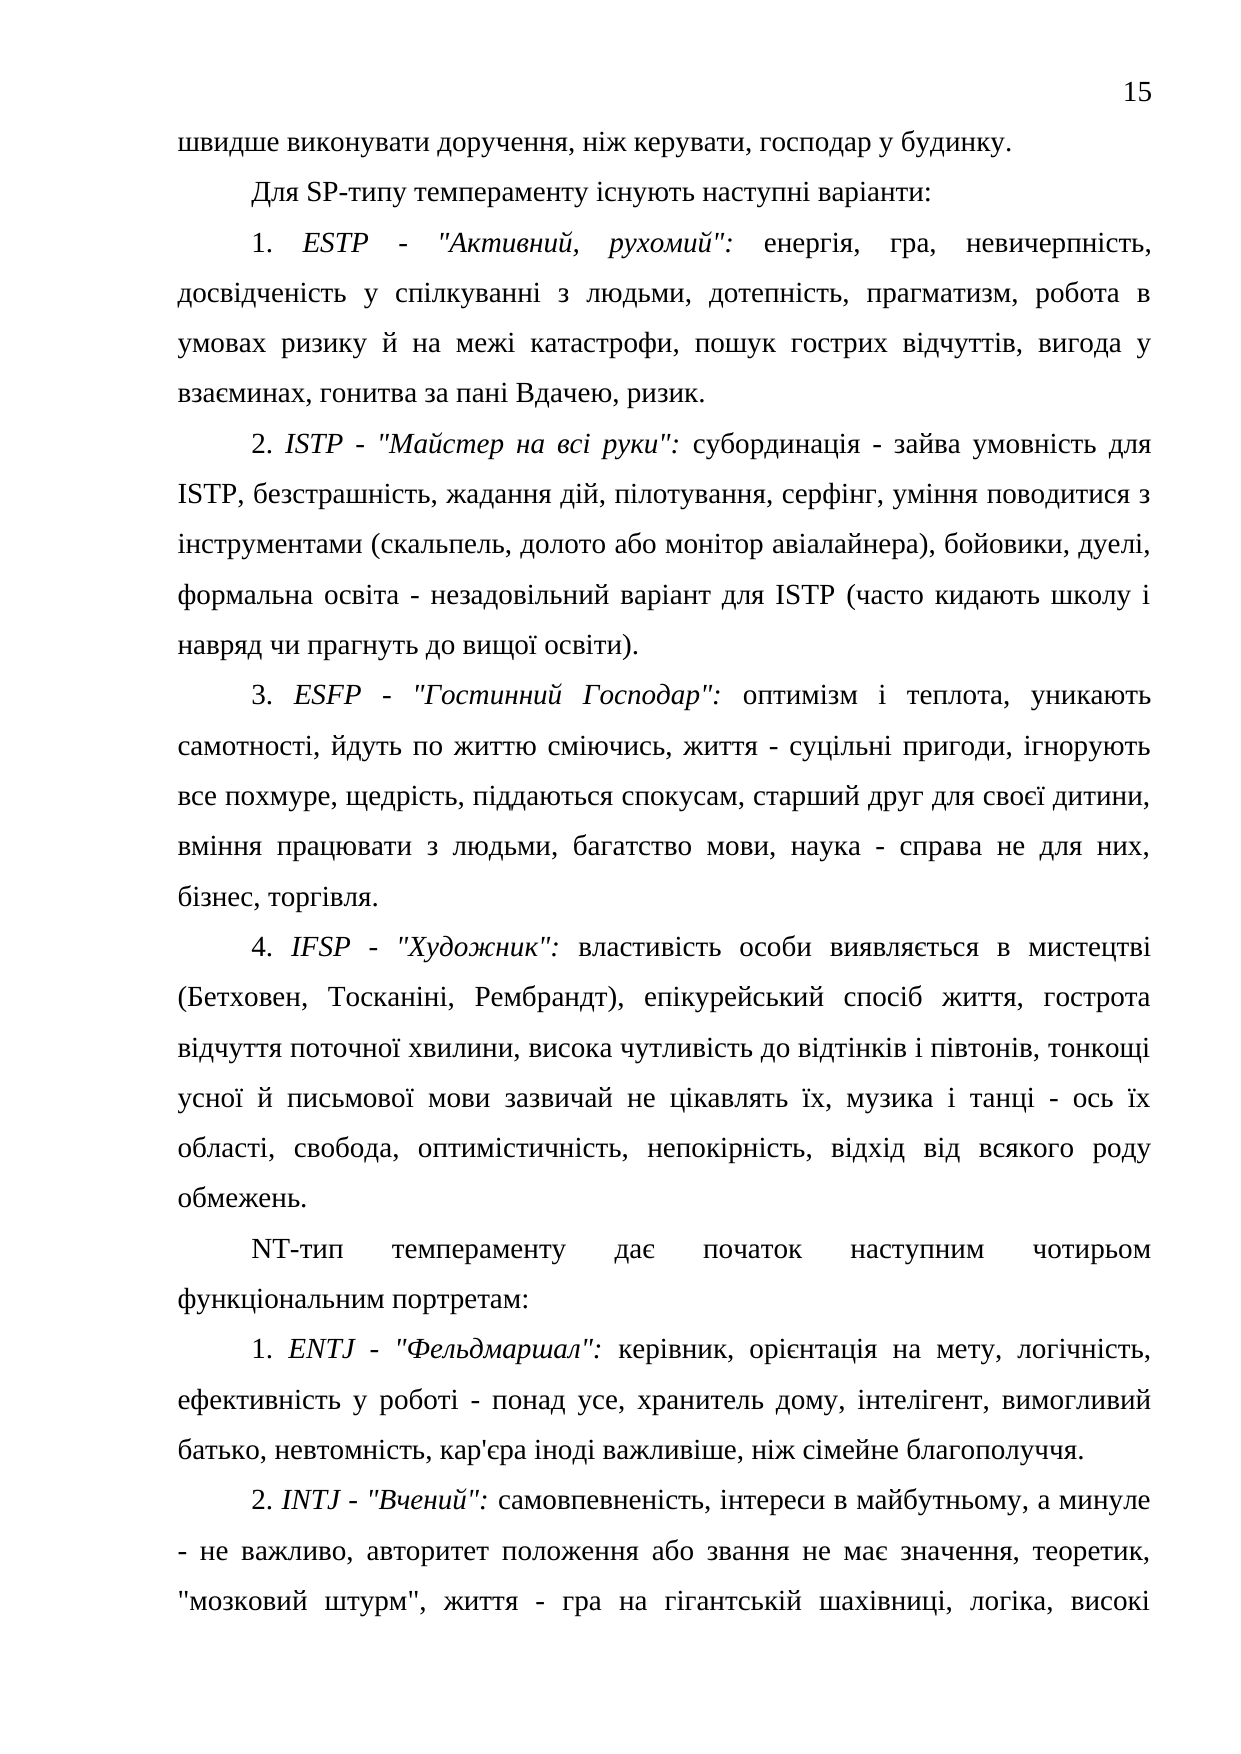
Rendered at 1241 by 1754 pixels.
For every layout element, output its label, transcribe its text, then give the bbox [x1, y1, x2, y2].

text 3. ЕSFP - "Гостинний Господар": оптимізм і теплота, уникають самотності, йдуть по життю сміючись, життя - суцільні пригоди, ігнорують все похмуре, щедрість, піддаються спокусам, старший друг для своєї дитини, вміння працювати з людьми, багатство мови, наука - справа не для них, бізнес, торгівля. [177, 677, 1152, 912]
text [177, 124, 1152, 158]
text NТ-тип темпераменту дає початок наступним чотирьом функціональним портретам: [177, 1231, 1152, 1315]
text 2. ISТР - "Майстер на всі руки": субординація - зайва умовність для ISТР, безстрашність, жадання дій, пілотування, серфінг, уміння поводитися з інструментами (скальпель, долото або монітор авіалайнера), бойовики, дуелі, формальна освіта - незадовільний варіант для ISТР (часто кидають школу і навряд чи прагнуть до вищої освіти). [177, 426, 1152, 661]
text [177, 1482, 1152, 1617]
text 1. ЕNTJ - "Фельдмаршал": керівник, орієнтація на мету, логічність, ефективність у роботі - понад усе, хранитель дому, інтелігент, вимогливий батько, невтомність, кар'єра іноді важливіше, ніж сімейне благополуччя. [177, 1332, 1152, 1466]
text Для SР-типу темпераменту існують наступні варіанти: [177, 174, 1152, 208]
text 1. ЕSТР - "Активний, рухомий": енергія, гра, невичерпність, досвідченість у спілкуванні з людьми, дотепність, прагматизм, робота в умовах ризику й на межі катастрофи, пошук гострих відчуттів, вигода у взаєминах, гонитва за пані Вдачею, ризик. [177, 225, 1152, 409]
text 4. IFSP - "Художник": властивість особи виявляється в мистецтві (Бетховен, Тосканіні, Рембрандт), епікурейський спосіб життя, гострота відчуття поточної хвилини, висока чутливість до відтінків і півтонів, тонкощі усної й письмової мови зазвичай не цікавлять їх, музика і танці - ось їх області, свобода, оптимістичність, непокірність, відхід від всякого роду обмежень. [177, 929, 1152, 1214]
